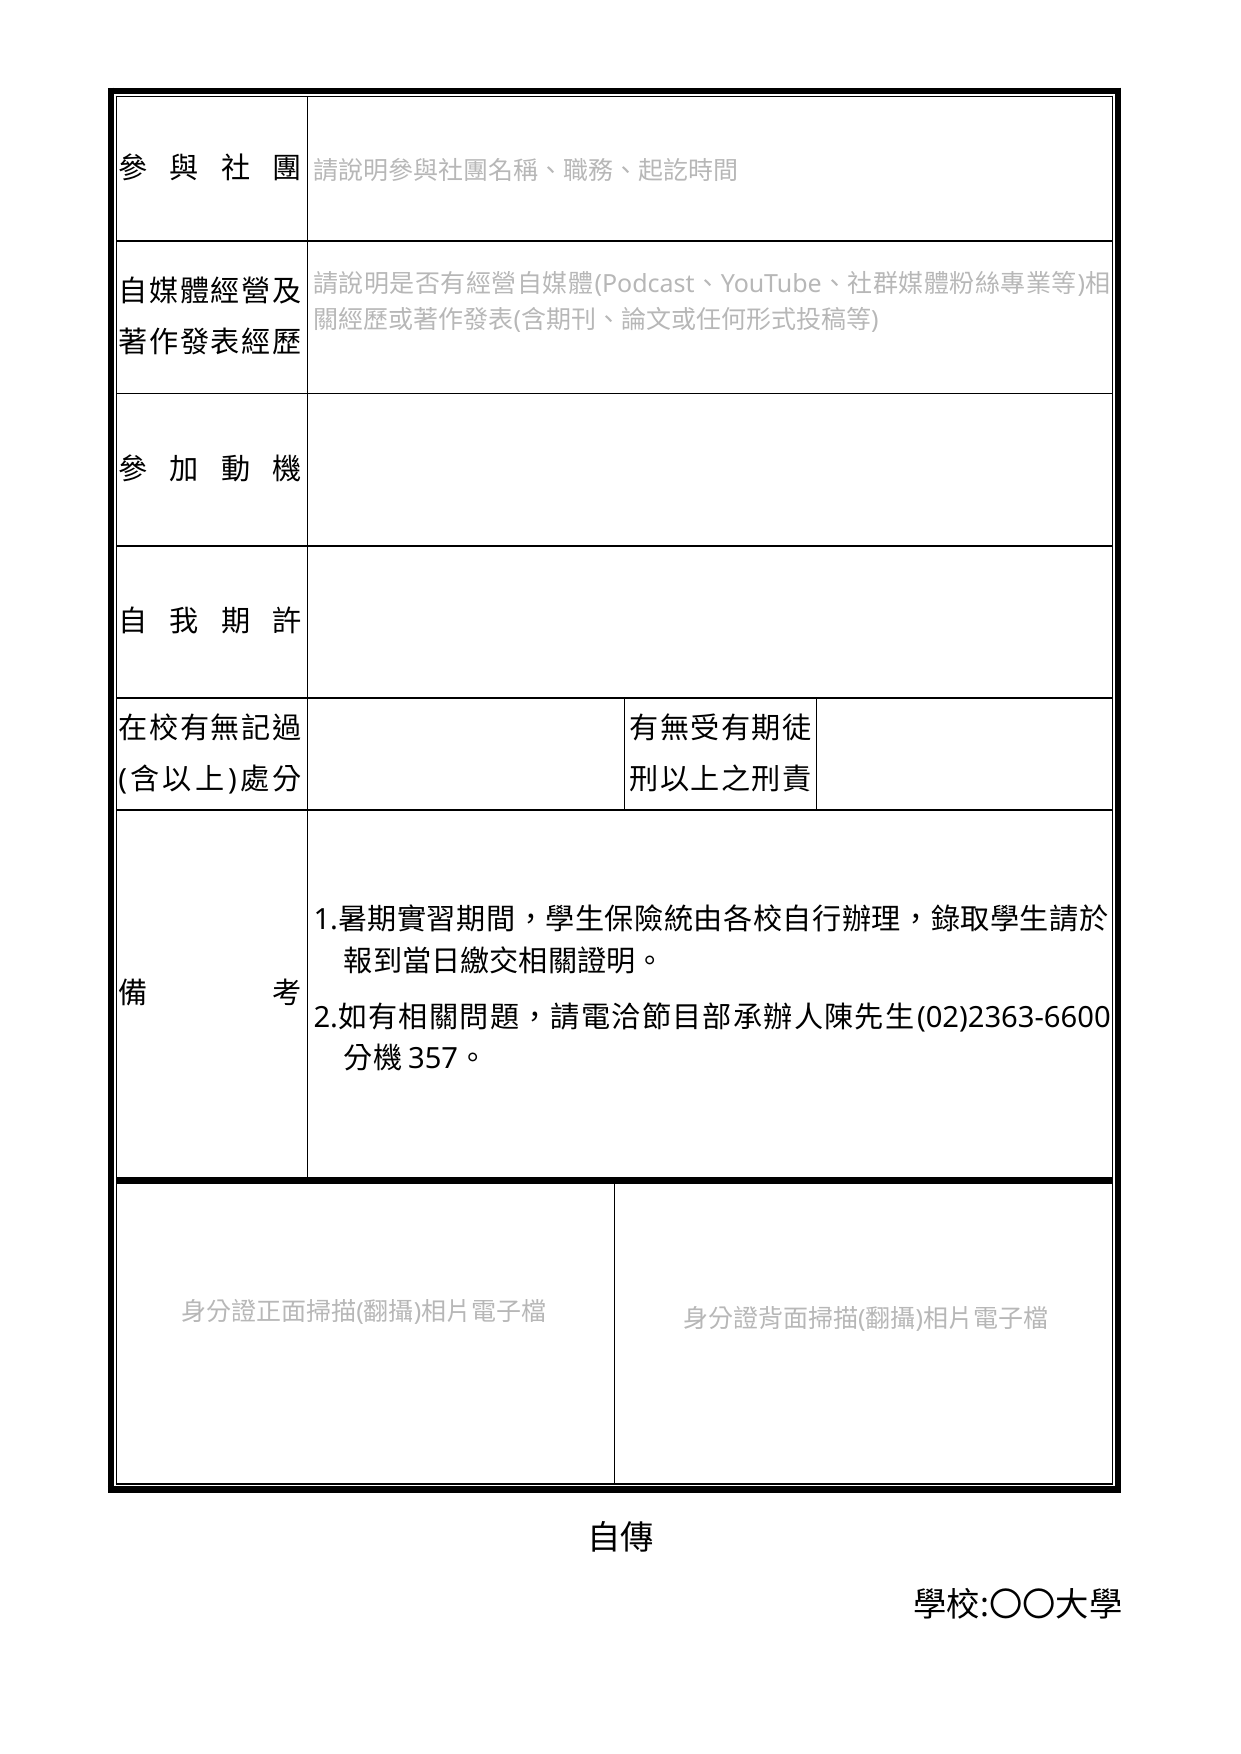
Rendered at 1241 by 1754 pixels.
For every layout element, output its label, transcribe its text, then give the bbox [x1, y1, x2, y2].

table_cell [308, 699, 624, 809]
table_cell [817, 699, 1112, 809]
table_header 參與社團 [117, 97, 307, 240]
table_cell 暑期實習期間，學生保險統由各校自行辦理，錄取學生請於報到當日繳交相關證明。 如有相關問題，請電洽節目部承辦人陳先生(02)2363-6600分機357。 [308, 811, 1112, 1177]
table_cell 自我期許 [117, 547, 307, 697]
text 自傳 [118, 118, 1122, 1559]
table_cell [308, 547, 1112, 697]
text 學校:〇〇大學 [118, 1577, 1122, 1626]
table_cell 有無受有期徒刑以上之刑責 [625, 699, 816, 809]
table_cell 自媒體經營及 著作發表經歷 [117, 242, 307, 392]
table_cell 請說明是否有經營自媒體(Podcast、YouTube、社群媒體粉絲專業等)相關經歷或著作發表(含期刊、論文或任何形式投稿等) [308, 242, 1112, 392]
table_header 請說明參與社團名稱、職務、起訖時間 [308, 97, 1112, 240]
table_cell [308, 394, 1112, 545]
table_cell 身分證背面掃描(翻攝)相片電子檔 [615, 1184, 1112, 1483]
table_cell 在校有無記過(含以上)處分 [117, 699, 307, 809]
table_cell 身分證正面掃描(翻攝)相片電子檔 [117, 1184, 614, 1483]
table_cell 備考 [117, 811, 307, 1177]
table_cell 參加動機 [117, 394, 307, 545]
